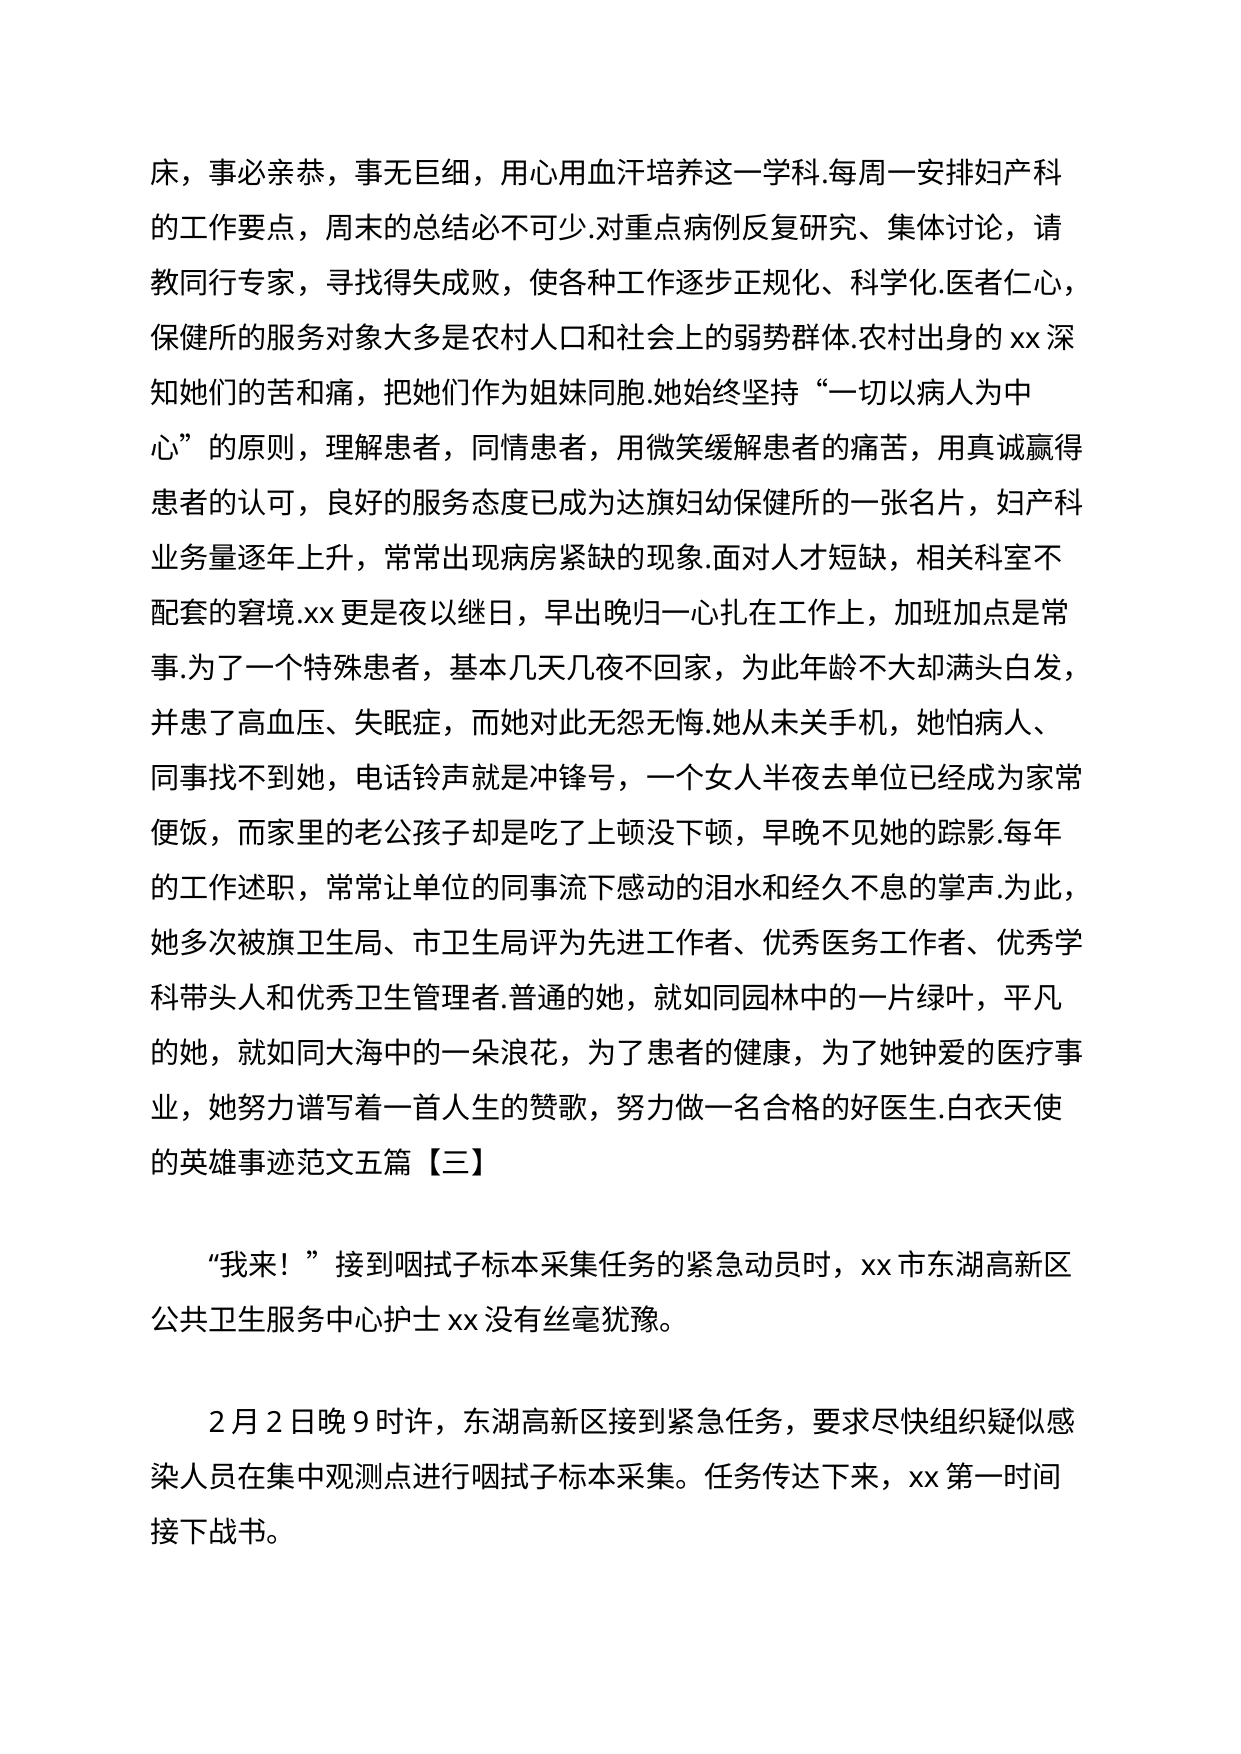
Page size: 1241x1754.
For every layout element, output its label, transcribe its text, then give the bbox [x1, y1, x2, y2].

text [150, 150, 1090, 1182]
text “我来！”接到咽拭子标本采集任务的紧急动员时，xx市东湖高新区公共卫生服务中心护士xx没有丝毫犹豫。 [150, 1241, 1090, 1339]
text 2月2日晚9时许，东湖高新区接到紧急任务，要求尽快组织疑似感染人员在集中观测点进行咽拭子标本采集。任务传达下来，xx第一时间接下战书。 [150, 1398, 1090, 1551]
